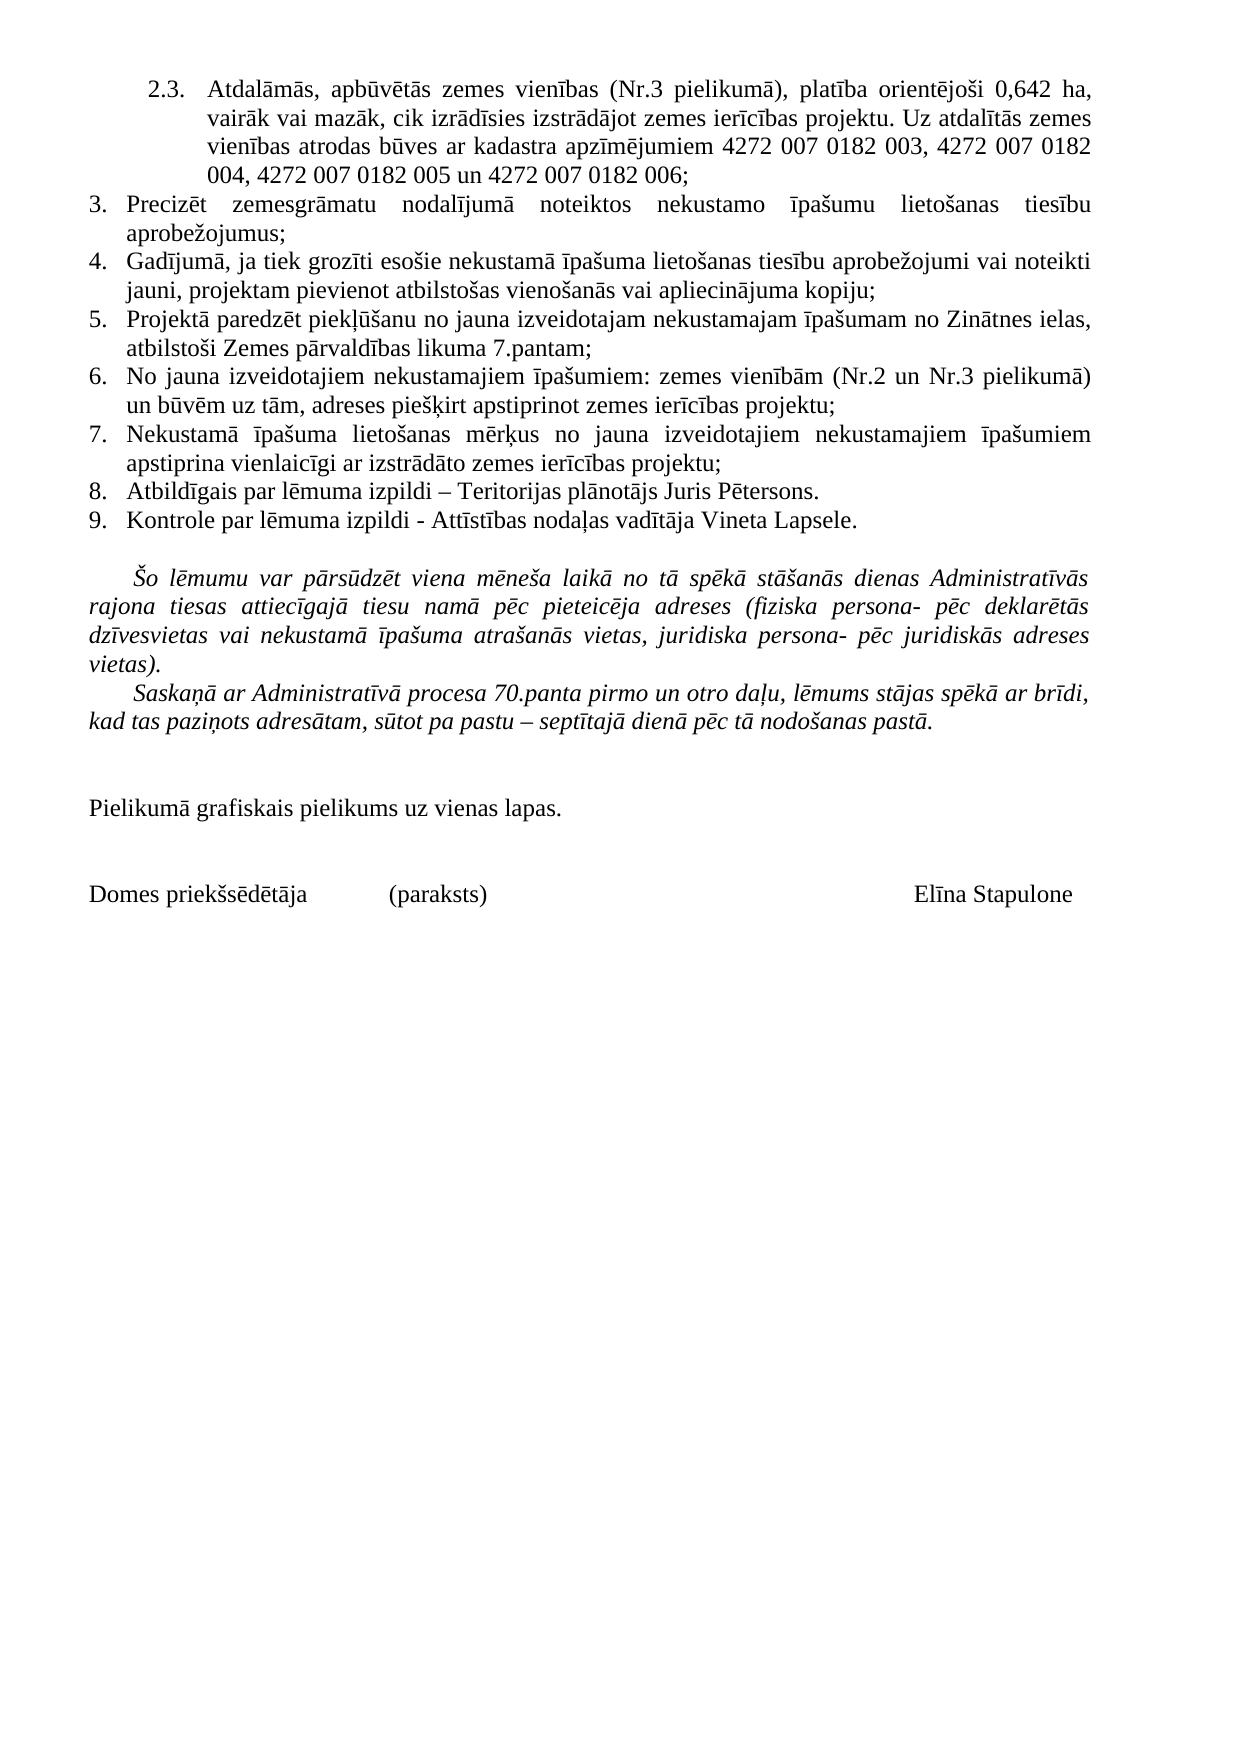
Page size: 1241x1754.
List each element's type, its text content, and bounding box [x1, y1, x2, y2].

list Gadījumā, ja tiek grozīti esošie nekustamā īpašuma lietošanas tiesību aprobežojumi vai noteikti jauni, projektam pievienot atbilstošas vienošanās vai apliecinājuma kopiju; [89, 246, 1092, 304]
text Saskaņā ar Administratīvā procesa 70.panta pirmo un otro daļu, lēmums stājas spēkā ar brīdi, kad tas paziņots adresātam, sūtot pa pastu – septītajā dienā pēc tā nodošanas pastā. [89, 678, 1092, 735]
list Atdalāmās, apbūvētās zemes vienības (Nr.3 pielikumā), platība orientējoši 0,642 ha, vairāk vai mazāk, cik izrādīsies izstrādājot zemes ierīcības projektu. Uz atdalītās zemes vienības atrodas būves ar kadastra apzīmējumiem 4272 007 0182 003, 4272 007 0182 004, 4272 007 0182 005 un 4272 007 0182 006; [148, 74, 1092, 189]
text Domes priekšsēdētāja (paraksts) Elīna Stapulone [89, 879, 1092, 908]
list Atbildīgais par lēmuma izpildi – Teritorijas plānotājs Juris Pētersons. [89, 476, 1092, 505]
list No jauna izveidotajiem nekustamajiem īpašumiem: zemes vienībām (Nr.2 un Nr.3 pielikumā) un būvēm uz tām, adreses piešķirt apstiprinot zemes ierīcības projektu; [89, 361, 1092, 419]
list Projektā paredzēt piekļūšanu no jauna izveidotajam nekustamajam īpašumam no Zinātnes ielas, atbilstoši Zemes pārvaldības likuma 7.pantam; [89, 304, 1092, 361]
list Nekustamā īpašuma lietošanas mērķus no jauna izveidotajiem nekustamajiem īpašumiem apstiprina vienlaicīgi ar izstrādāto zemes ierīcības projektu; [89, 419, 1092, 476]
list Precizēt zemesgrāmatu nodalījumā noteiktos nekustamo īpašumu lietošanas tiesību aprobežojumus; [89, 189, 1092, 246]
text Pielikumā grafiskais pielikums uz vienas lapas. [89, 793, 1092, 821]
list Kontrole par lēmuma izpildi - Attīstības nodaļas vadītāja Vineta Lapsele. [89, 505, 1092, 534]
text Šo lēmumu var pārsūdzēt viena mēneša laikā no tā spēkā stāšanās dienas Administratīvās rajona tiesas attiecīgajā tiesu namā pēc pieteicēja adreses (fiziska persona- pēc deklarētās dzīvesvietas vai nekustamā īpašuma atrašanās vietas, juridiska persona- pēc juridiskās adreses vietas). [89, 563, 1092, 678]
